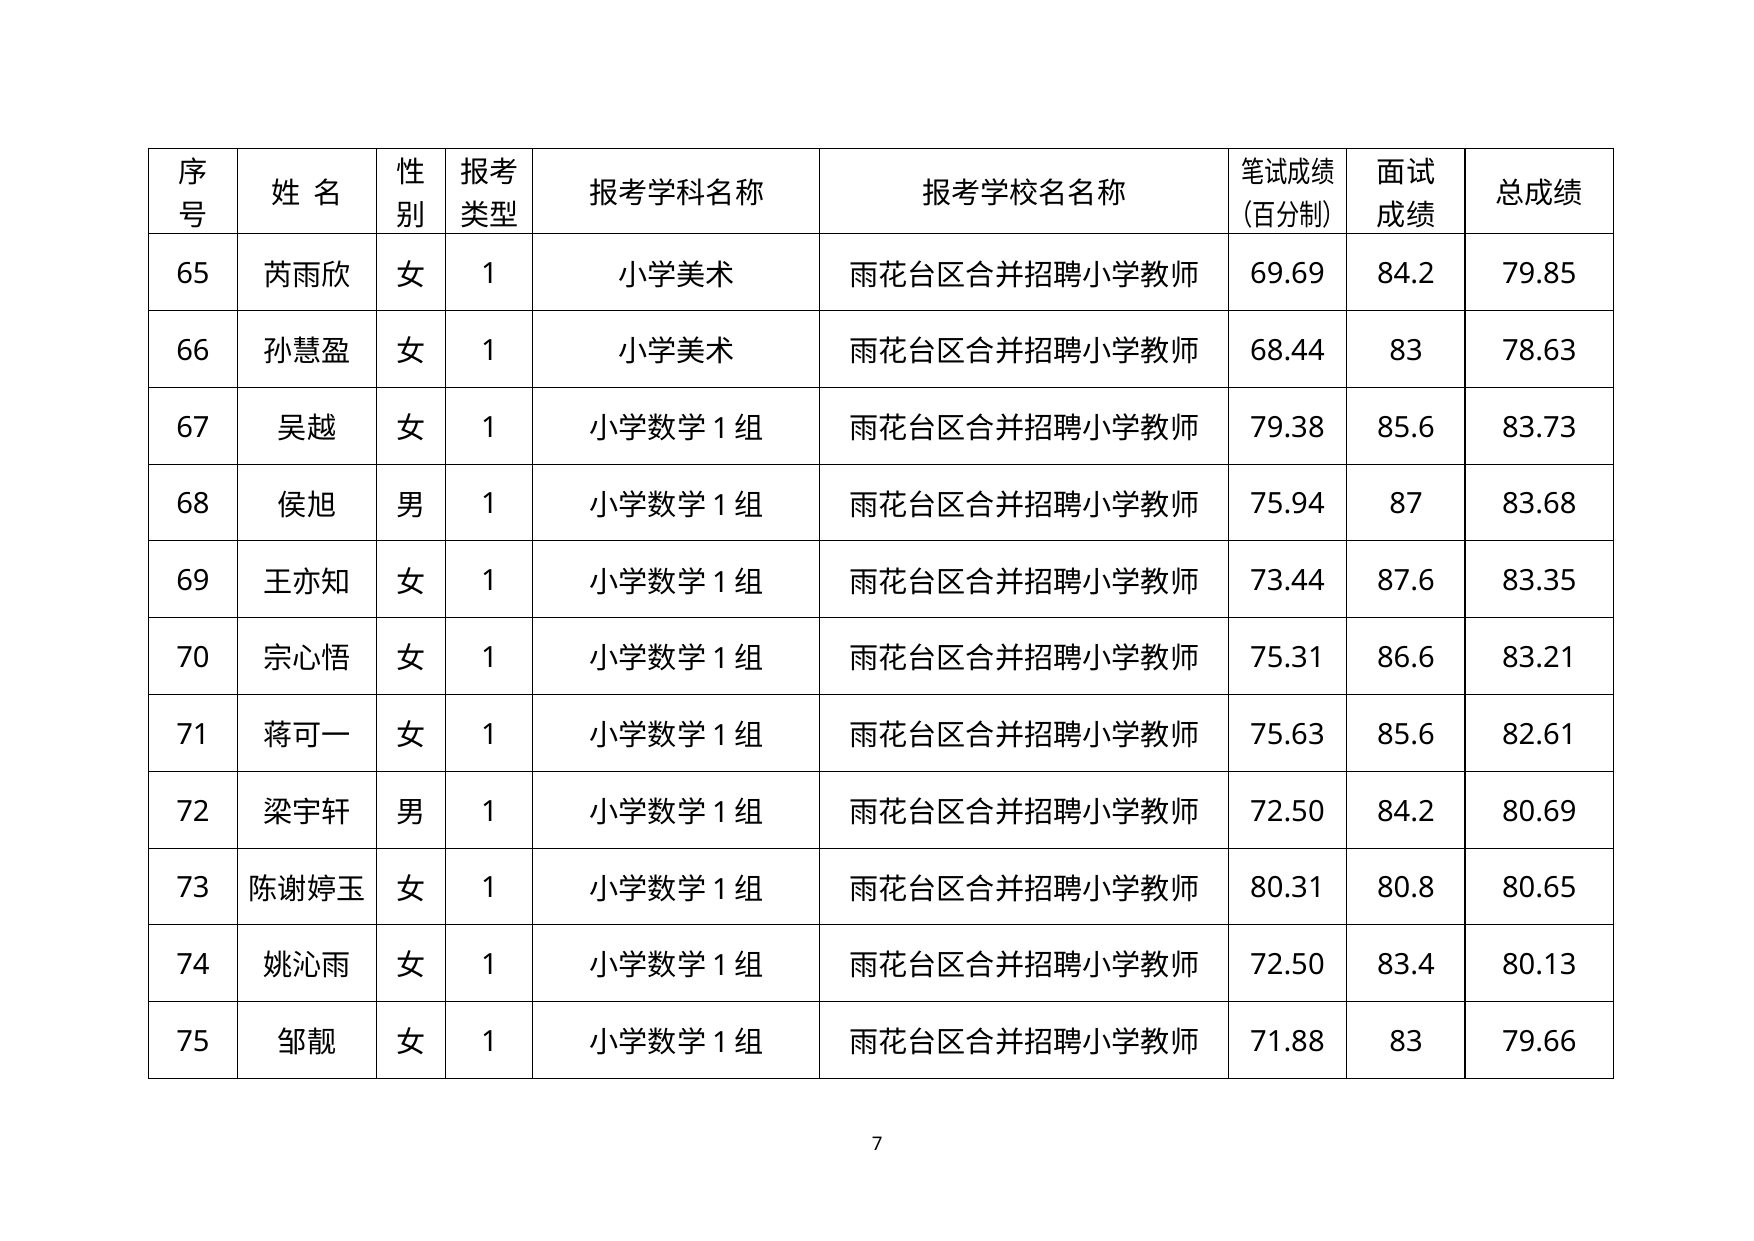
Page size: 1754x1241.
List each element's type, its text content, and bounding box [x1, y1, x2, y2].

table_cell 75.31 [1229, 618, 1346, 694]
table_cell 72.50 [1229, 772, 1346, 847]
table_cell 女 [377, 695, 445, 771]
table_cell 80.69 [1466, 772, 1613, 847]
table_cell 侯旭 [238, 465, 376, 540]
table_cell 女 [377, 1002, 445, 1078]
table_cell 女 [377, 925, 445, 1001]
table_cell 66 [149, 311, 237, 387]
table_header 笔试成绩 （百分制） [1229, 149, 1346, 233]
table_cell 80.31 [1229, 849, 1346, 924]
table_cell 男 [377, 465, 445, 540]
table_cell 79.85 [1466, 234, 1613, 310]
table_cell 雨花台区合并招聘小学教师 [820, 618, 1228, 694]
table_cell 雨花台区合并招聘小学教师 [820, 234, 1228, 310]
table_cell 小学数学1组 [533, 1002, 819, 1078]
table_cell 女 [377, 618, 445, 694]
table_cell 蒋可一 [238, 695, 376, 771]
table_cell 1 [446, 772, 532, 847]
table_cell 雨花台区合并招聘小学教师 [820, 311, 1228, 387]
table_cell 1 [446, 234, 532, 310]
table_cell 67 [149, 388, 237, 464]
table_cell 75.94 [1229, 465, 1346, 540]
table_cell 姚沁雨 [238, 925, 376, 1001]
table_header 报考 类型 [446, 149, 532, 233]
table_cell 82.61 [1466, 695, 1613, 771]
table_header 面试 成绩 [1347, 149, 1464, 233]
table_cell 芮雨欣 [238, 234, 376, 310]
table_cell 女 [377, 388, 445, 464]
table_cell 73.44 [1229, 541, 1346, 617]
table_cell 小学数学1组 [533, 695, 819, 771]
table_cell 69.69 [1229, 234, 1346, 310]
table_cell 71 [149, 695, 237, 771]
table_cell 1 [446, 618, 532, 694]
table_cell 1 [446, 1002, 532, 1078]
table_cell 雨花台区合并招聘小学教师 [820, 541, 1228, 617]
table_cell 小学美术 [533, 311, 819, 387]
table_cell 雨花台区合并招聘小学教师 [820, 465, 1228, 540]
table_cell 孙慧盈 [238, 311, 376, 387]
table_cell 83.73 [1466, 388, 1613, 464]
table_cell 1 [446, 925, 532, 1001]
table_cell 80.13 [1466, 925, 1613, 1001]
table_cell 85.6 [1347, 695, 1464, 771]
table_cell 83.4 [1347, 925, 1464, 1001]
table_cell 小学数学1组 [533, 388, 819, 464]
table_cell 1 [446, 849, 532, 924]
table_cell 雨花台区合并招聘小学教师 [820, 388, 1228, 464]
table_cell 小学数学1组 [533, 618, 819, 694]
table_cell 女 [377, 311, 445, 387]
table_cell 83.68 [1466, 465, 1613, 540]
table_cell 68 [149, 465, 237, 540]
table_header 姓 名 [238, 149, 376, 233]
table_cell 小学数学1组 [533, 772, 819, 847]
table_cell 雨花台区合并招聘小学教师 [820, 925, 1228, 1001]
table_cell 小学数学1组 [533, 849, 819, 924]
table_cell 84.2 [1347, 772, 1464, 847]
table_cell 宗心悟 [238, 618, 376, 694]
table_cell 小学美术 [533, 234, 819, 310]
table_cell 80.65 [1466, 849, 1613, 924]
table_cell 男 [377, 772, 445, 847]
table_cell 女 [377, 234, 445, 310]
table_cell 陈谢婷玉 [238, 849, 376, 924]
table_cell 79.66 [1466, 1002, 1613, 1078]
table_header 报考学科名称 [533, 149, 819, 233]
table_cell 69 [149, 541, 237, 617]
table_cell 女 [377, 541, 445, 617]
table_cell 79.38 [1229, 388, 1346, 464]
table_cell 83.35 [1466, 541, 1613, 617]
table_cell 1 [446, 695, 532, 771]
table_cell 雨花台区合并招聘小学教师 [820, 772, 1228, 847]
table_cell 王亦知 [238, 541, 376, 617]
table_cell 85.6 [1347, 388, 1464, 464]
table_cell 雨花台区合并招聘小学教师 [820, 695, 1228, 771]
table_cell 邹靓 [238, 1002, 376, 1078]
table_cell 75 [149, 1002, 237, 1078]
table_cell 73 [149, 849, 237, 924]
table_cell 87.6 [1347, 541, 1464, 617]
table_cell 74 [149, 925, 237, 1001]
table_cell 83 [1347, 1002, 1464, 1078]
table_cell 小学数学1组 [533, 541, 819, 617]
table_cell 65 [149, 234, 237, 310]
table_cell 小学数学1组 [533, 465, 819, 540]
table_cell 68.44 [1229, 311, 1346, 387]
table_cell 小学数学1组 [533, 925, 819, 1001]
table_cell 女 [377, 849, 445, 924]
table_cell 1 [446, 465, 532, 540]
table_cell 梁宇轩 [238, 772, 376, 847]
table_cell 71.88 [1229, 1002, 1346, 1078]
table_header 报考学校名名称 [820, 149, 1228, 233]
table_cell 雨花台区合并招聘小学教师 [820, 849, 1228, 924]
table_cell 吴越 [238, 388, 376, 464]
table_cell 84.2 [1347, 234, 1464, 310]
table_cell 72.50 [1229, 925, 1346, 1001]
table_cell 78.63 [1466, 311, 1613, 387]
table_cell 75.63 [1229, 695, 1346, 771]
table_cell 83.21 [1466, 618, 1613, 694]
table_cell 87 [1347, 465, 1464, 540]
table_cell 1 [446, 311, 532, 387]
table_cell 80.8 [1347, 849, 1464, 924]
table_cell 86.6 [1347, 618, 1464, 694]
table_cell 83 [1347, 311, 1464, 387]
table_cell 72 [149, 772, 237, 847]
table_cell 70 [149, 618, 237, 694]
table_header 总成绩 [1466, 149, 1613, 233]
table_header 性 别 [377, 149, 445, 233]
table_cell 1 [446, 541, 532, 617]
table_header 序 号 [149, 149, 237, 233]
table_cell 1 [446, 388, 532, 464]
table_cell 雨花台区合并招聘小学教师 [820, 1002, 1228, 1078]
